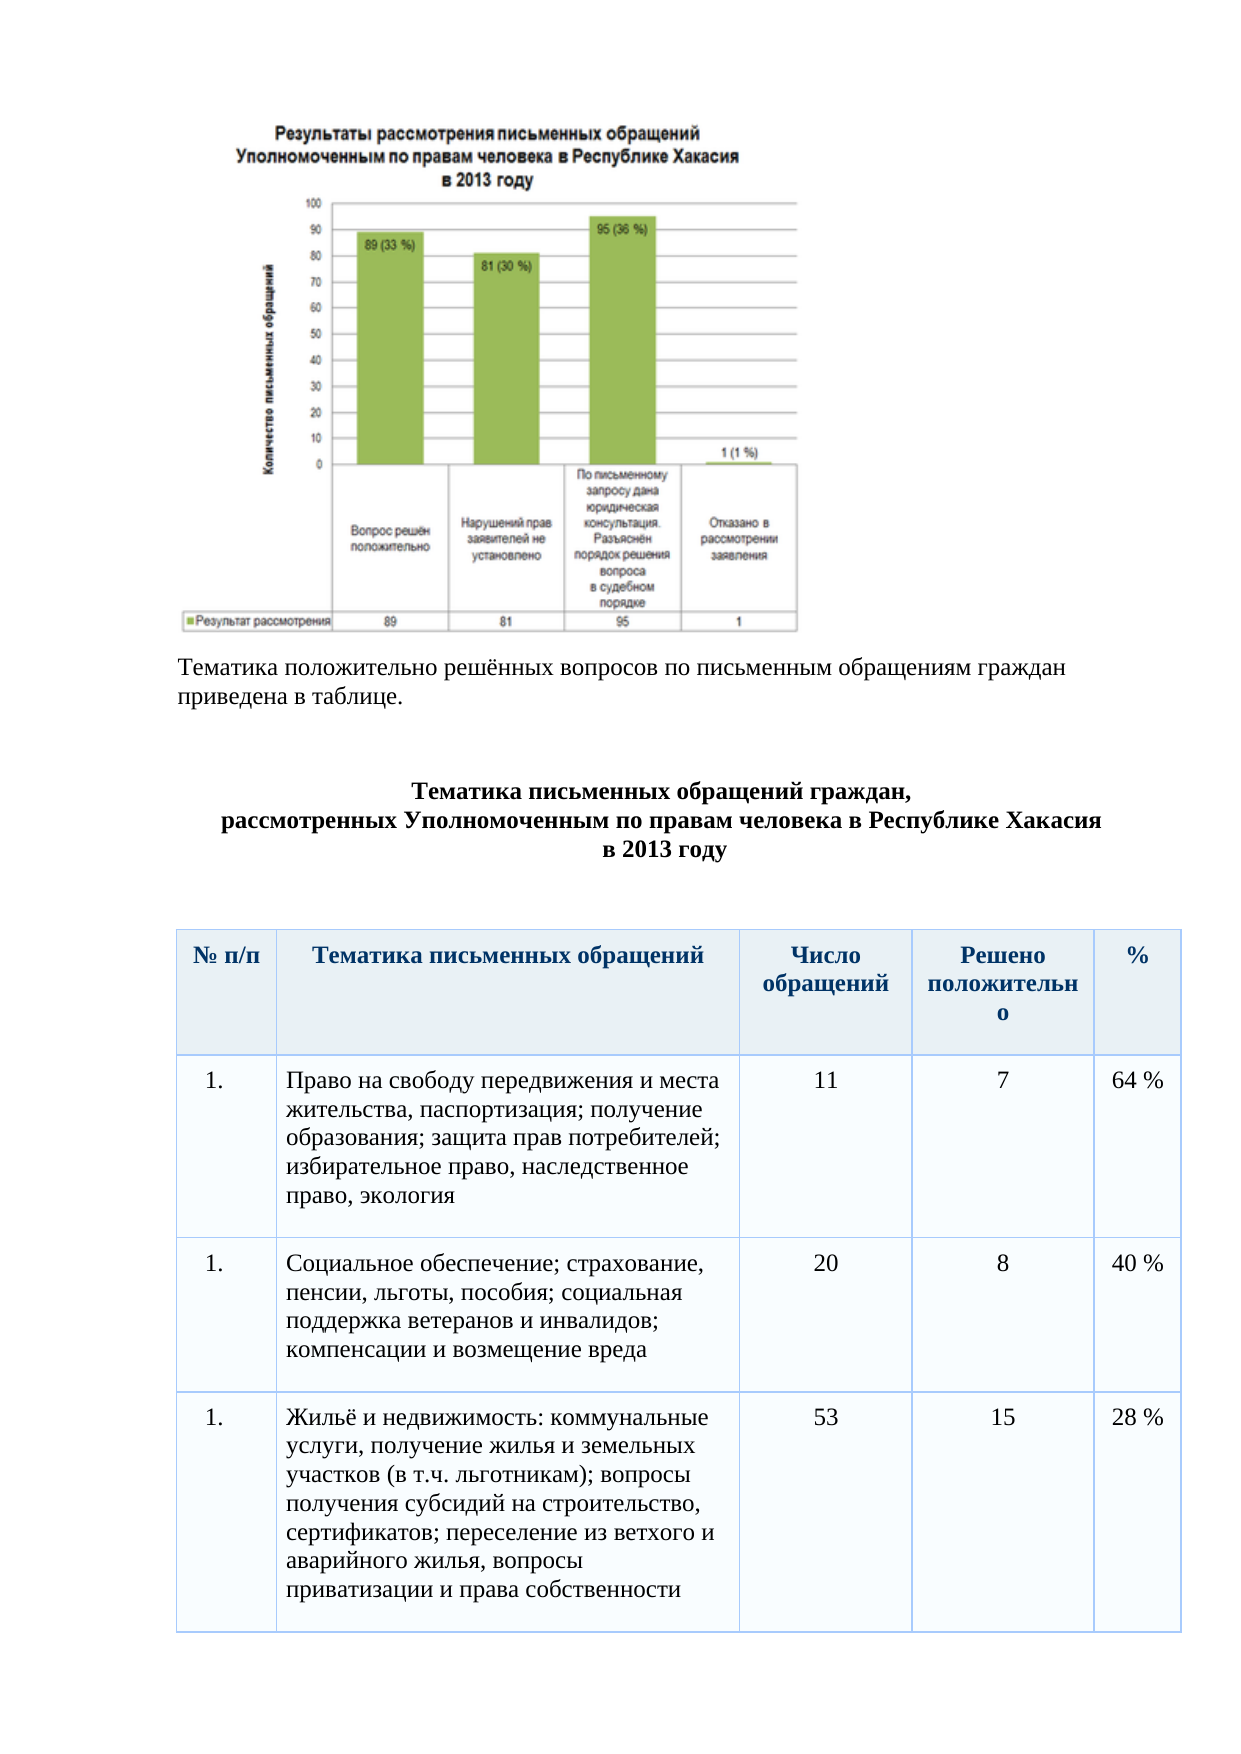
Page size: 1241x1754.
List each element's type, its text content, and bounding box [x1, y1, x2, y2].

table_cell 28 % [1095, 1393, 1180, 1631]
table_cell 64 % [1095, 1056, 1180, 1237]
table_header Решено положительно [913, 930, 1093, 1054]
table_cell 11 [740, 1056, 911, 1237]
table_header Тематика письменных обращений [277, 930, 739, 1054]
table_cell 7 [913, 1056, 1093, 1237]
table_cell 53 [740, 1393, 911, 1631]
table_cell Право на свободу передвижения и места жительства, паспортизация; получение образования; защита прав потребителей; избирательное право, наследственное право, экология [277, 1056, 739, 1237]
table_cell Жильё и недвижимость: коммунальные услуги, получение жилья и земельных участков (в т.ч. льготникам); вопросы получения субсидий на строительство, сертификатов; переселение из ветхого и аварийного жилья, вопросы приватизации и права собственности [277, 1393, 739, 1631]
table_cell 15 [913, 1393, 1093, 1631]
table_cell [177, 1238, 276, 1391]
table_header % [1095, 930, 1180, 1054]
table_cell Социальное обеспечение; страхование, пенсии, льготы, пособия; социальная поддержка ветеранов и инвалидов; компенсации и возмещение вреда [277, 1238, 739, 1391]
table_cell 40 % [1095, 1238, 1180, 1391]
table_cell [177, 1056, 276, 1237]
picture [177, 118, 803, 634]
table_header Число обращений [740, 930, 911, 1054]
table_cell 20 [740, 1238, 911, 1391]
text Тематика положительно решённых вопросов по письменным обращениям граждан приведена в таблице. [177, 652, 1152, 710]
table_cell 8 [913, 1238, 1093, 1391]
text Тематика письменных обращений граждан, рассмотренных Уполномоченным по правам человека в Республике Хакасия в 2013 году [177, 776, 1152, 862]
table_header № п/п [177, 930, 276, 1054]
table_cell [177, 1393, 276, 1631]
